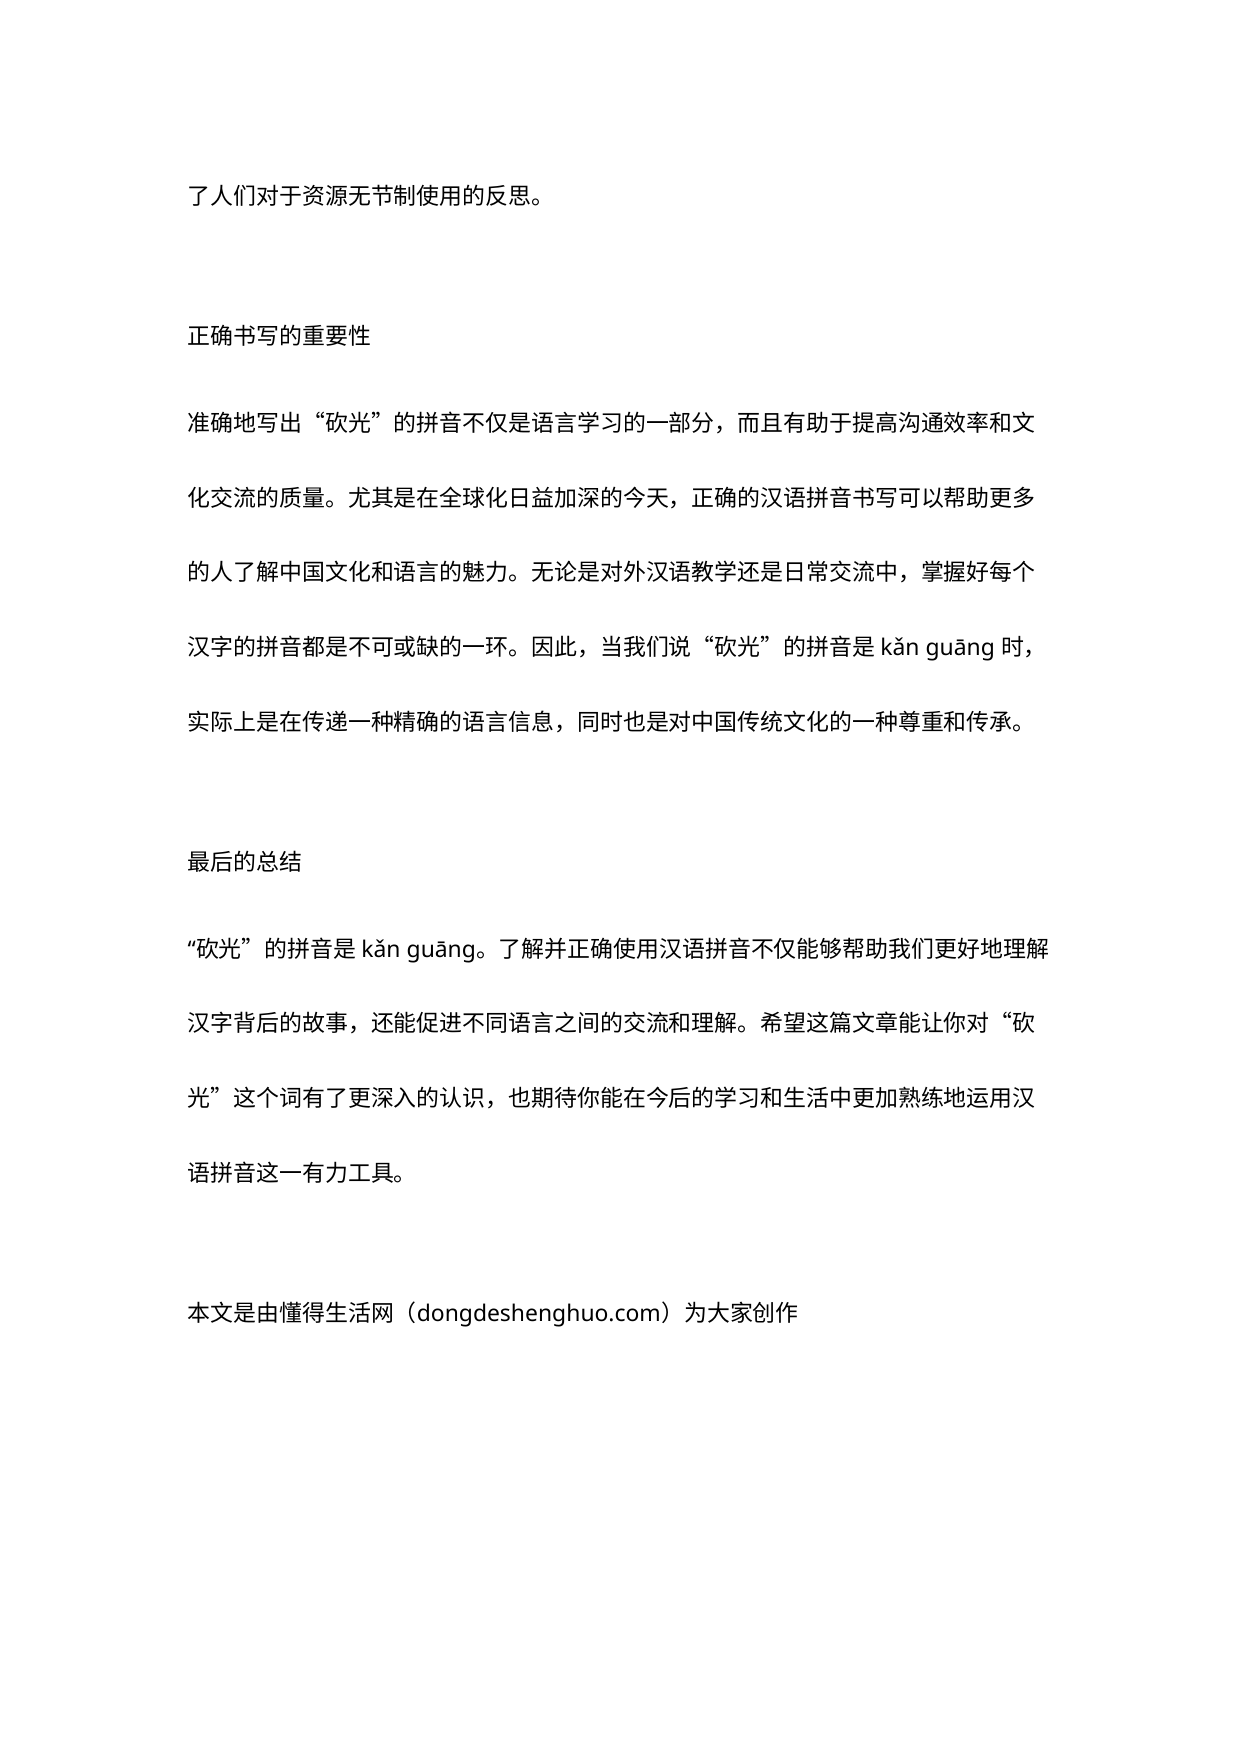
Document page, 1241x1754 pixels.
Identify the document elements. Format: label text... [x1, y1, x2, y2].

text 最后的总结 [187, 828, 1053, 893]
text 准确地写出“砍光”的拼音不仅是语言学习的一部分，而且有助于提高沟通效率和文化交流的质量。尤其是在全球化日益加深的今天，正确的汉语拼音书写可以帮助更多的人了解中国文化和语言的魅力。无论是对外汉语教学还是日常交流中，掌握好每个汉字的拼音都是不可或缺的一环。因此，当我们说“砍光”的拼音是 kǎn guāng 时，实际上是在传递一种精确的语言信息，同时也是对中国传统文化的一种尊重和传承。 [187, 389, 1053, 753]
text “砍光”的拼音是 kǎn guāng。了解并正确使用汉语拼音不仅能够帮助我们更好地理解汉字背后的故事，还能促进不同语言之间的交流和理解。希望这篇文章能让你对“砍光”这个词有了更深入的认识，也期待你能在今后的学习和生活中更加熟练地运用汉语拼音这一有力工具。 [187, 915, 1053, 1204]
text 本文是由懂得生活网（dongdeshenghuo.com）为大家创作 [187, 1279, 1053, 1344]
text 正确书写的重要性 [187, 302, 1053, 367]
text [187, 162, 1053, 227]
